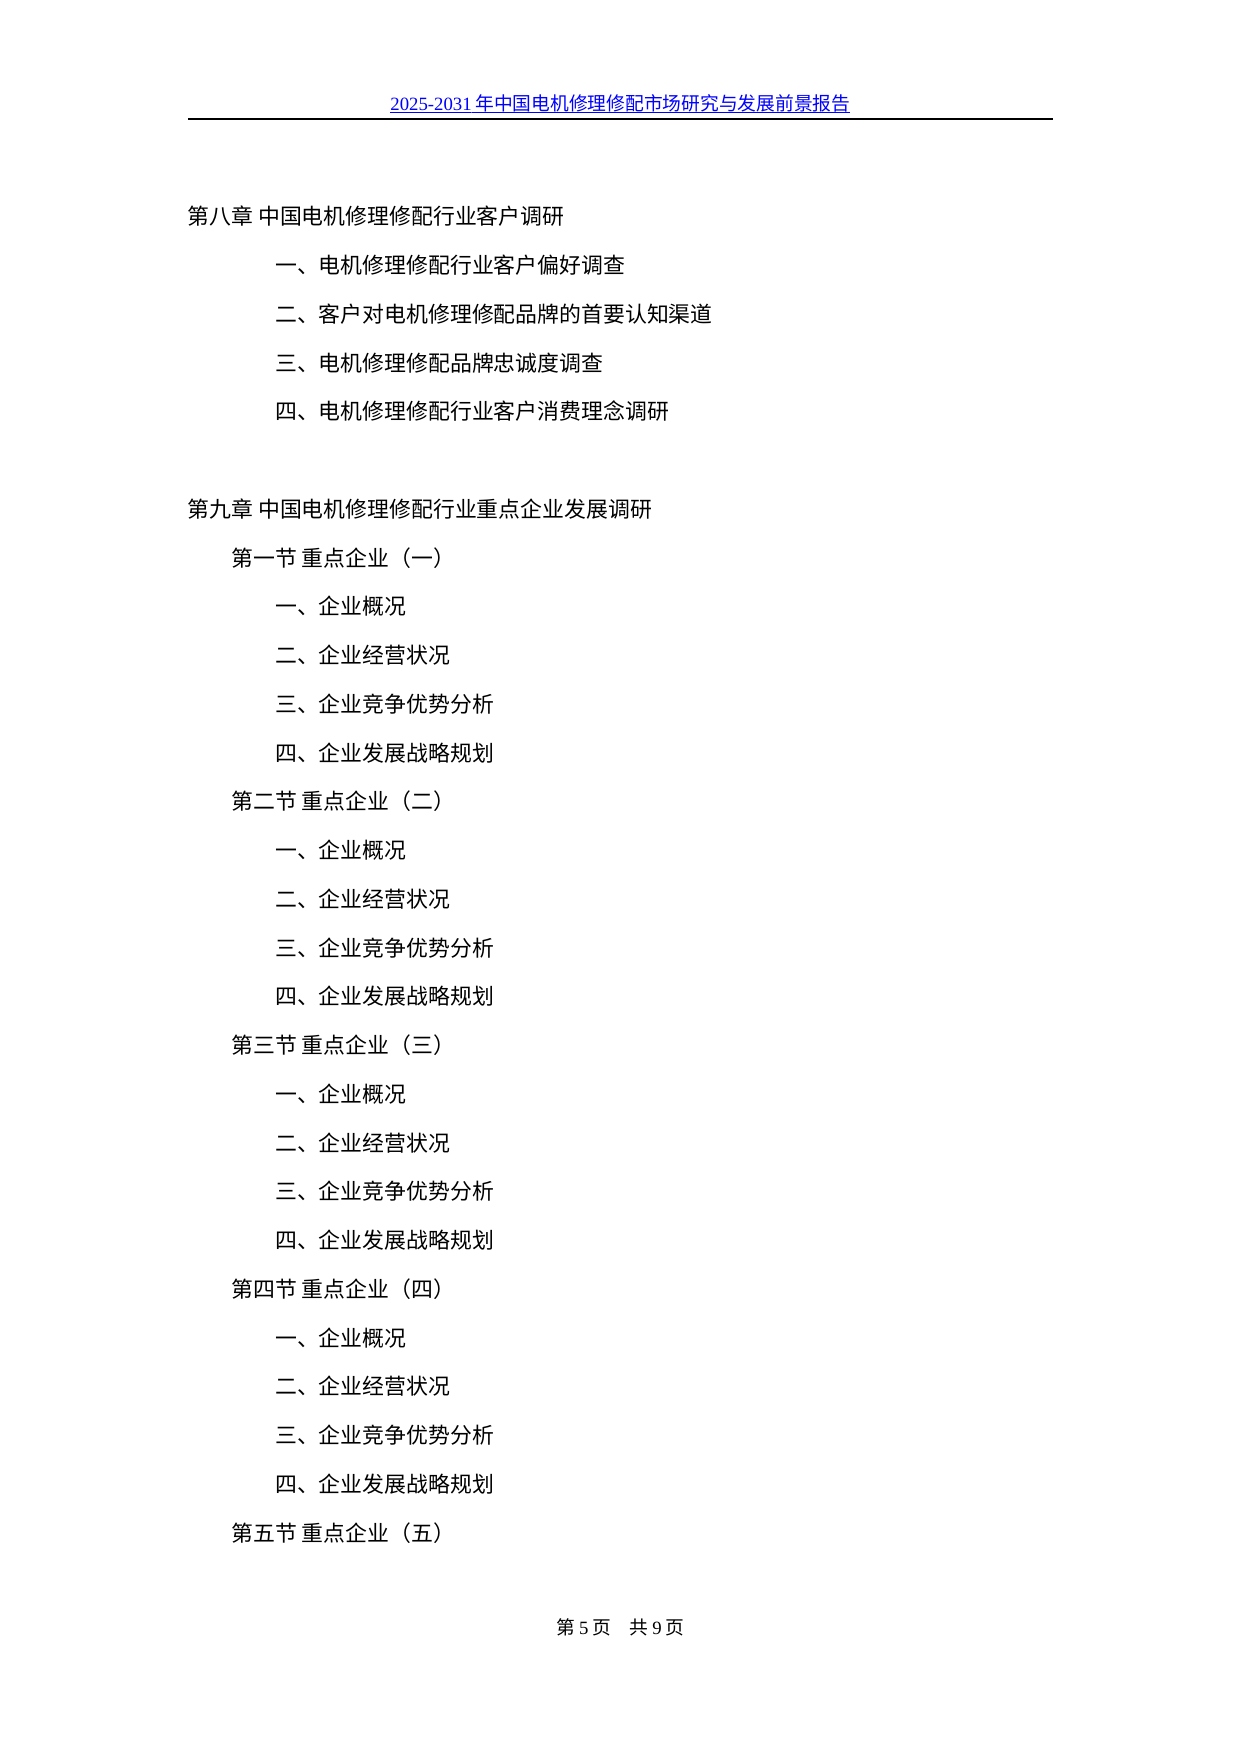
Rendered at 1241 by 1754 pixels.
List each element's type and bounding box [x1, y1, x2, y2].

text [187, 150, 1053, 1548]
